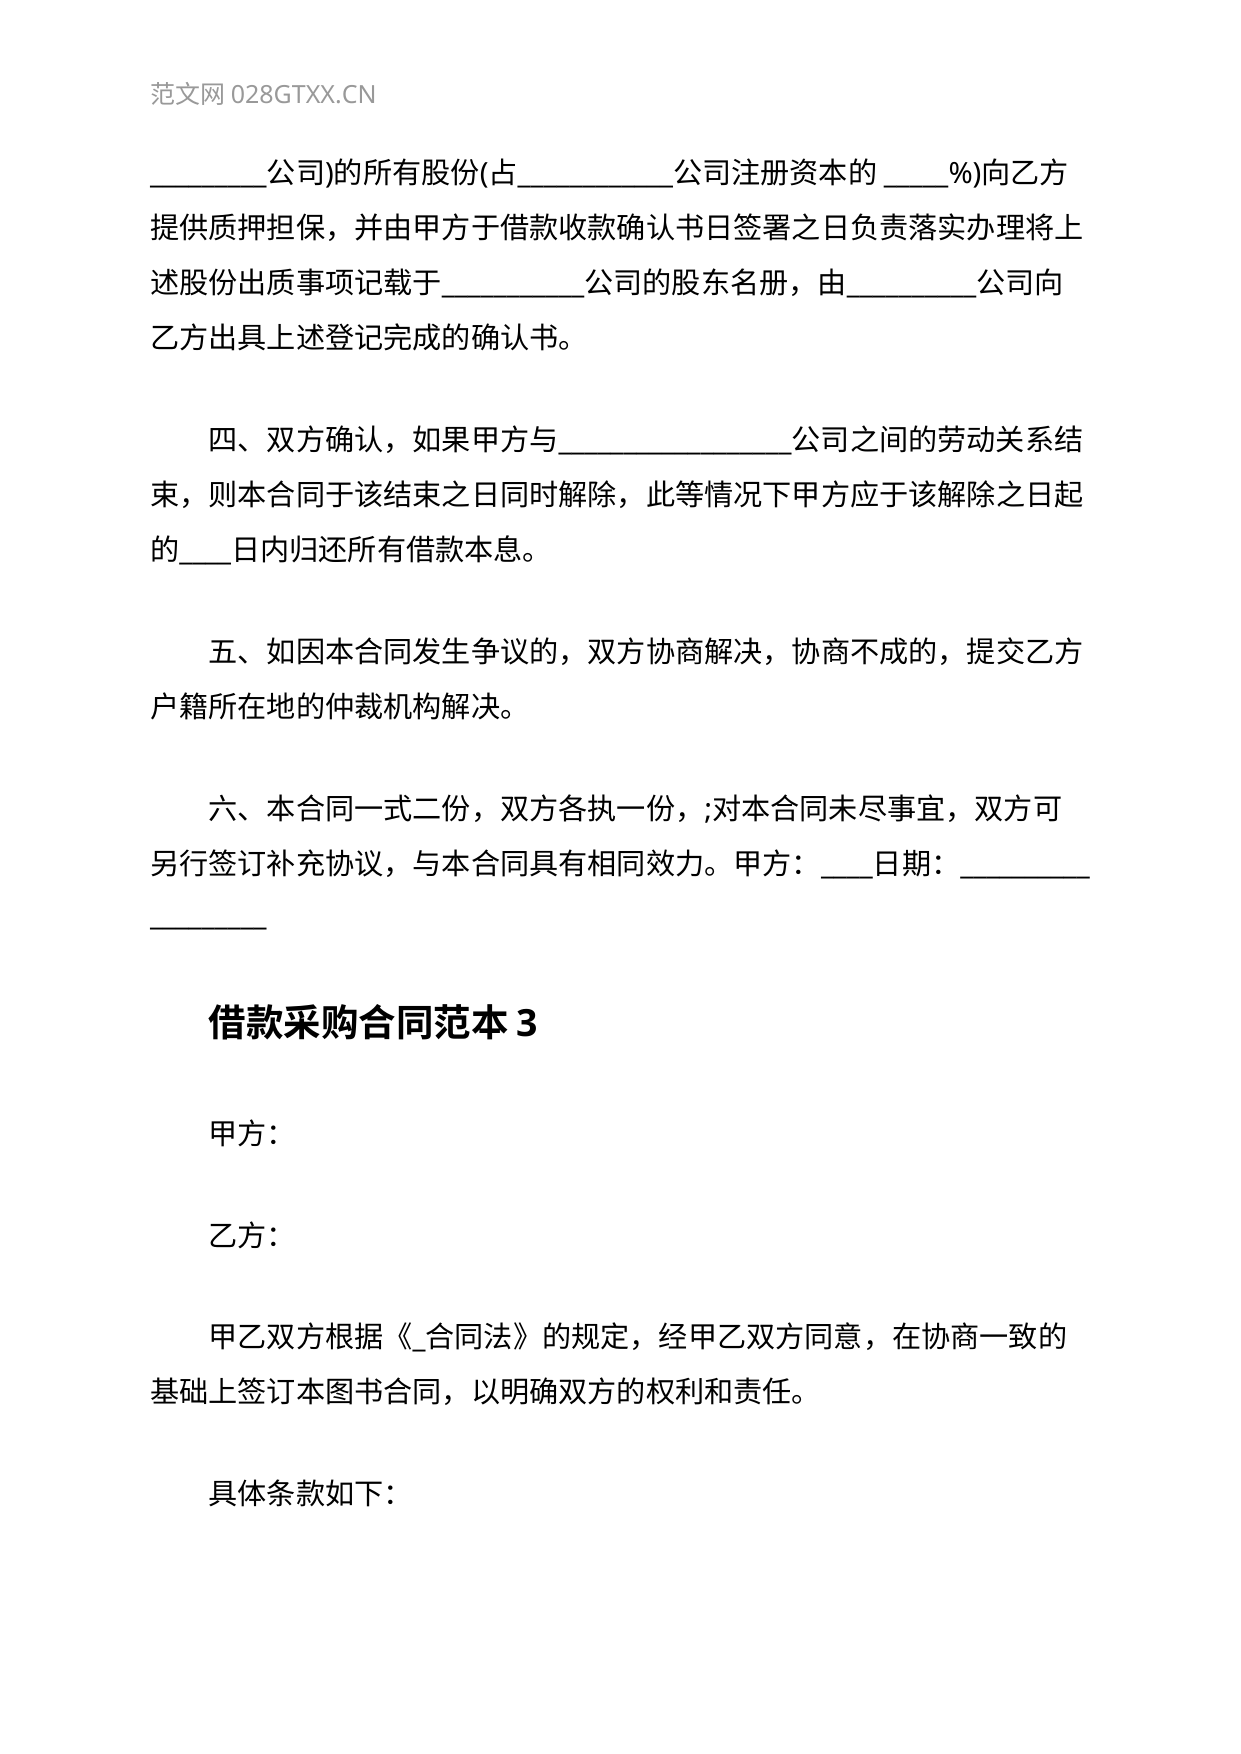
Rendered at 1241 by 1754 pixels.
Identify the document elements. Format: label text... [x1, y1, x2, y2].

text 四、双方确认，如果甲方与__________________公司之间的劳动关系结束，则本合同于该结束之日同时解除，此等情况下甲方应于该解除之日起的____日内归还所有借款本息。 [150, 417, 1090, 569]
text 甲方： [150, 1111, 1090, 1153]
text 乙方： [150, 1212, 1090, 1254]
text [150, 150, 1090, 357]
text 六、本合同一式二份，双方各执一份，;对本合同未尽事宜，双方可另行签订补充协议，与本合同具有相同效力。甲方：____日期：___________________ [150, 785, 1090, 934]
text 具体条款如下： [150, 1471, 1090, 1513]
text 借款采购合同范本3 [150, 993, 1090, 1047]
text 五、如因本合同发生争议的，双方协商解决，协商不成的，提交乙方户籍所在地的仲裁机构解决。 [150, 628, 1090, 726]
text 甲乙双方根据《_合同法》的规定，经甲乙双方同意，在协商一致的基础上签订本图书合同，以明确双方的权利和责任。 [150, 1314, 1090, 1411]
